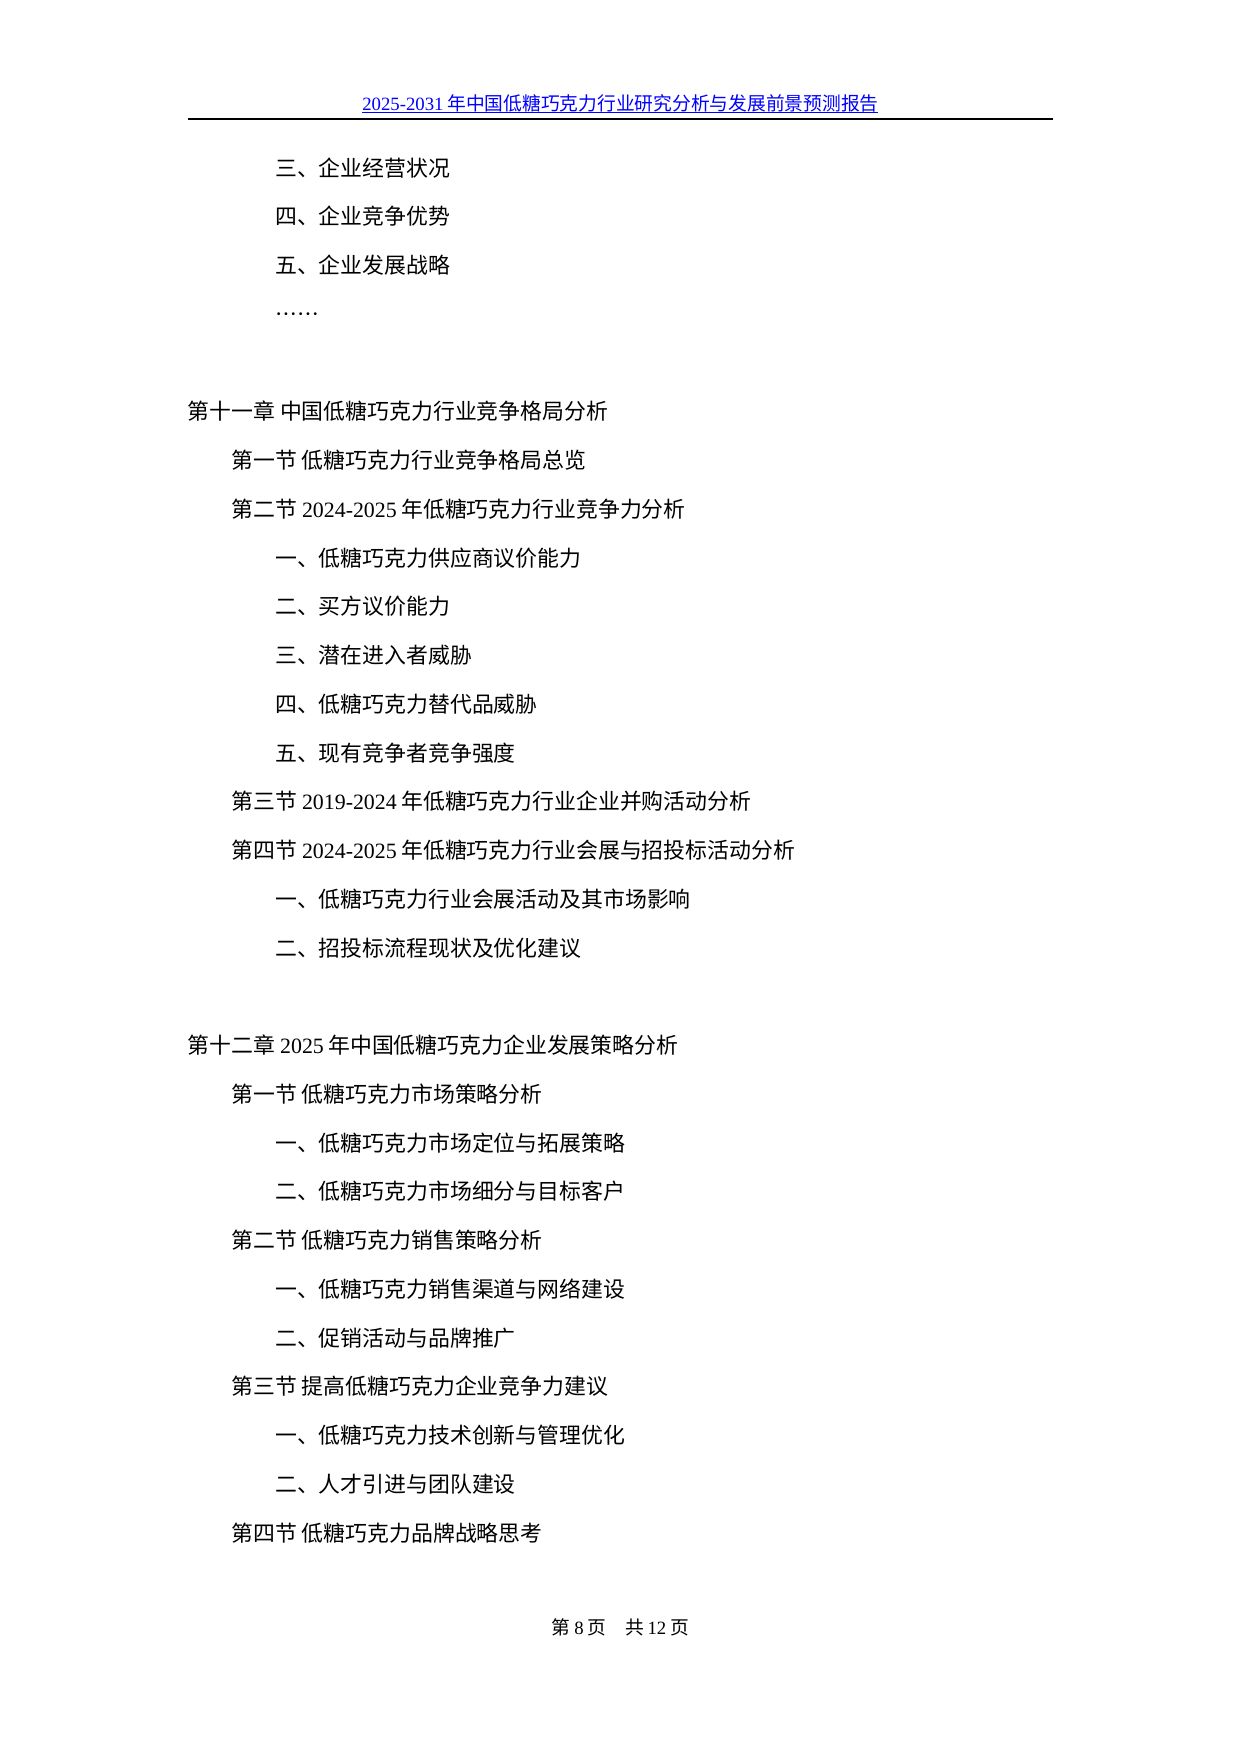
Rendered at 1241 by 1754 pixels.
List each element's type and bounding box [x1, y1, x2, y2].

text [187, 150, 1053, 1548]
